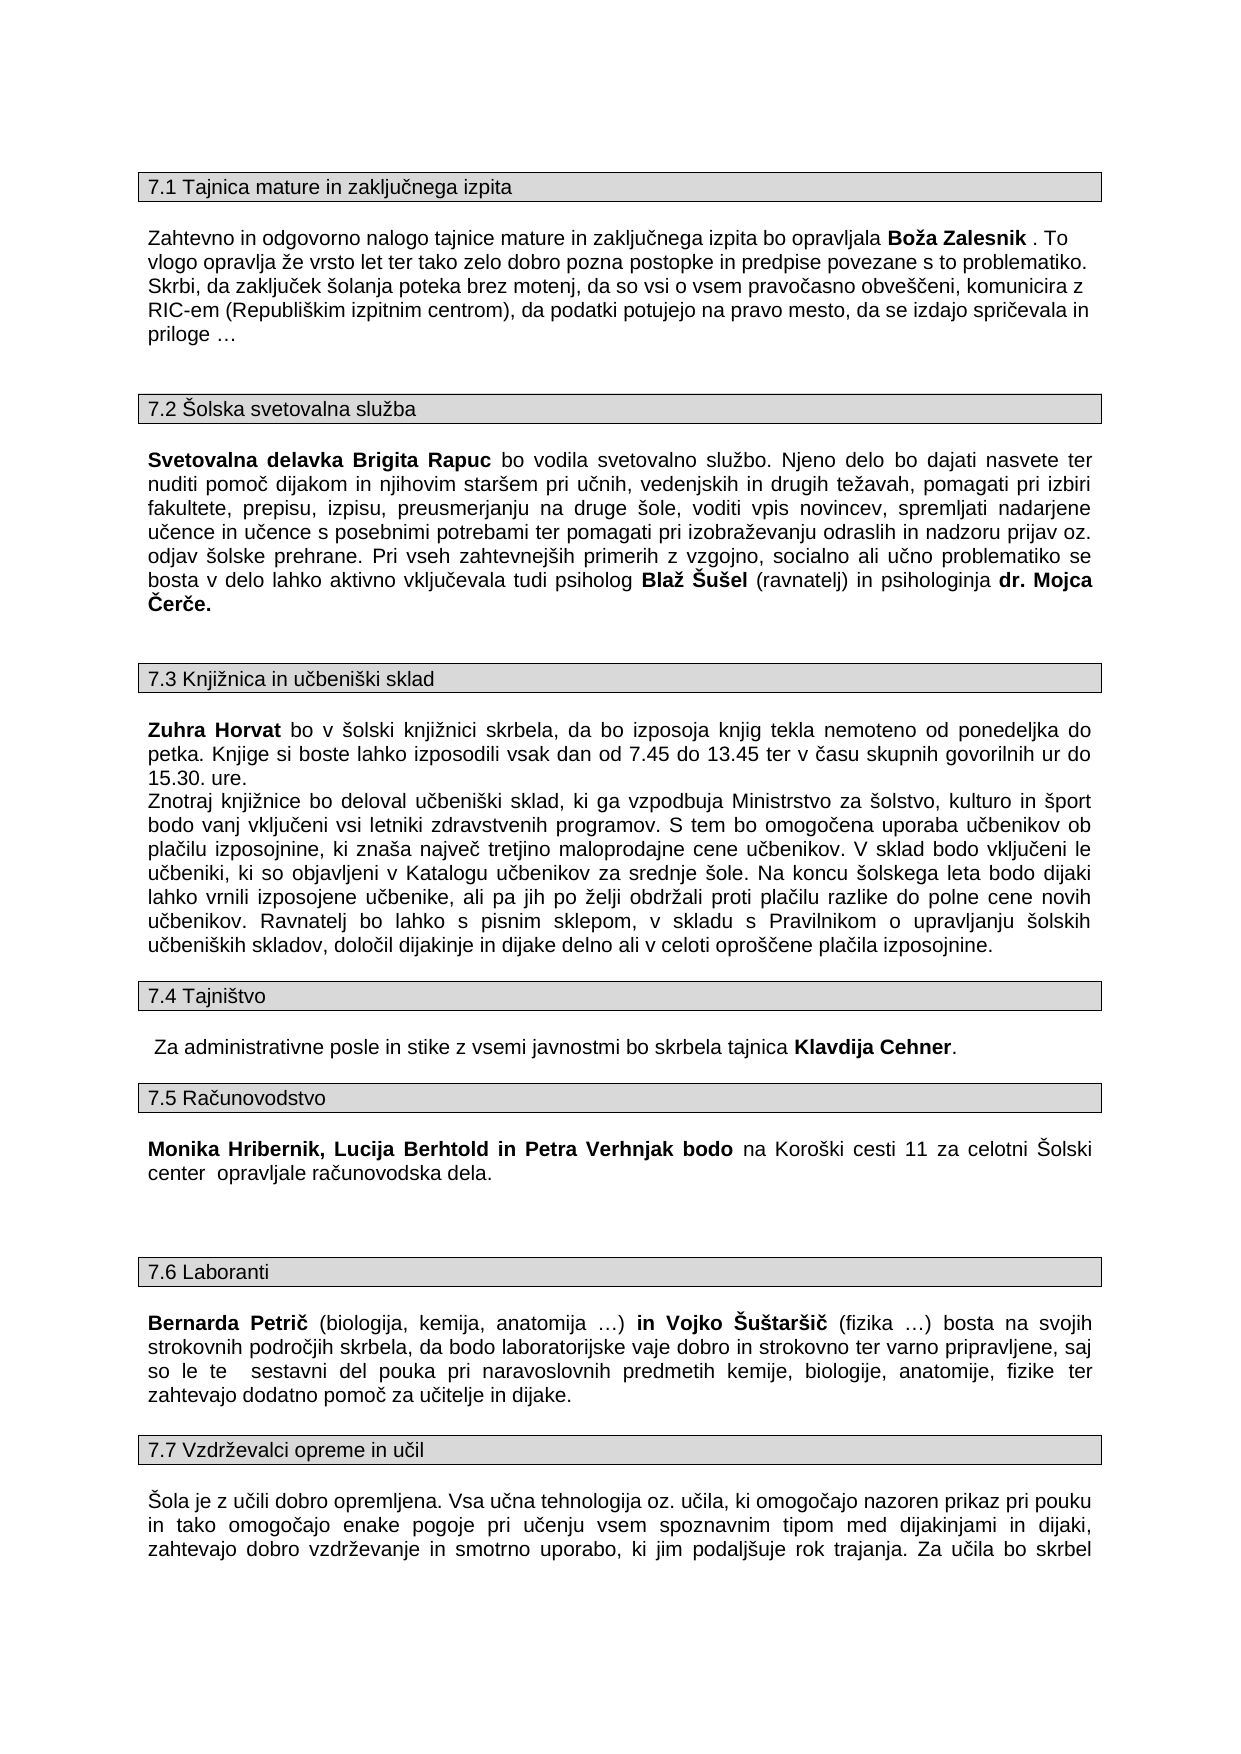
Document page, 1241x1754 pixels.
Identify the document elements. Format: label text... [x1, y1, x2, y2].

text Znotraj knjižnice bo deloval učbeniški sklad, ki ga vzpodbuja Ministrstvo za šolstvo, kulturo in šport bodo vanj vključeni vsi letniki zdravstvenih programov. S tem bo omogočena uporaba učbenikov ob plačilu izposojnine, ki znaša največ tretjino maloprodajne cene učbenikov. V sklad bodo vključeni le učbeniki, ki so objavljeni v Katalogu učbenikov za srednje šole. Na koncu šolskega leta bodo dijaki lahko vrnili izposojene učbenike, ali pa jih po želji obdržali proti plačilu razlike do polne cene novih učbenikov. Ravnatelj bo lahko s pisnim sklepom, v skladu s Pravilnikom o upravljanju šolskih učbeniških skladov, določil dijakinje in dijake delno ali v celoti oproščene plačila izposojnine. [148, 789, 1093, 957]
text 7.1 Tajnica mature in zaključnega izpita [139, 173, 1101, 201]
text 7.6 Laboranti [139, 1258, 1101, 1286]
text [148, 1489, 1093, 1561]
text 7.4 Tajništvo [139, 982, 1101, 1010]
text 7.2 Šolska svetovalna služba [139, 395, 1101, 423]
text 7.7 Vzdrževalci opreme in učil [139, 1436, 1101, 1464]
text 7.3 Knjižnica in učbeniški sklad [139, 664, 1101, 692]
text Svetovalna delavka Brigita Rapuc bo vodila svetovalno službo. Njeno delo bo dajati nasvete ter nuditi pomoč dijakom in njihovim staršem pri učnih, vedenjskih in drugih težavah, pomagati pri izbiri fakultete, prepisu, izpisu, preusmerjanju na druge šole, voditi vpis novincev, spremljati nadarjene učence in učence s posebnimi potrebami ter pomagati pri izobraževanju odraslih in nadzoru prijav oz. odjav šolske prehrane. Pri vseh zahtevnejših primerih z vzgojno, socialno ali učno problematiko se bosta v delo lahko aktivno vključevala tudi psiholog Blaž Šušel (ravnatelj) in psihologinja dr. Mojca Čerče. [148, 448, 1093, 615]
text Zahtevno in odgovorno nalogo tajnice mature in zaključnega izpita bo opravljala Boža Zalesnik . To vlogo opravlja že vrsto let ter tako zelo dobro pozna postopke in predpise povezane s to problematiko. Skrbi, da zaključek šolanja poteka brez motenj, da so vsi o vsem pravočasno obveščeni, komunicira z RIC-em (Republiškim izpitnim centrom), da podatki potujejo na pravo mesto, da se izdajo spričevala in priloge … [148, 226, 1093, 346]
text Za administrativne posle in stike z vsemi javnostmi bo skrbela tajnica Klavdija Cehner. [154, 1035, 1093, 1059]
text 7.5 Računovodstvo [139, 1084, 1101, 1112]
text Bernarda Petrič (biologija, kemija, anatomija …) in Vojko Šuštaršič (fizika …) bosta na svojih strokovnih področjih skrbela, da bodo laboratorijske vaje dobro in strokovno ter varno pripravljene, saj so le te sestavni del pouka pri naravoslovnih predmetih kemije, biologije, anatomije, fizike ter zahtevajo dodatno pomoč za učitelje in dijake. [148, 1311, 1093, 1407]
text Monika Hribernik, Lucija Berhtold in Petra Verhnjak bodo na Koroški cesti 11 za celotni Šolski center opravljale računovodska dela. [148, 1137, 1093, 1185]
text Zuhra Horvat bo v šolski knjižnici skrbela, da bo izposoja knjig tekla nemoteno od ponedeljka do petka. Knjige si boste lahko izposodili vsak dan od 7.45 do 13.45 ter v času skupnih govorilnih ur do 15.30. ure. [148, 717, 1093, 789]
